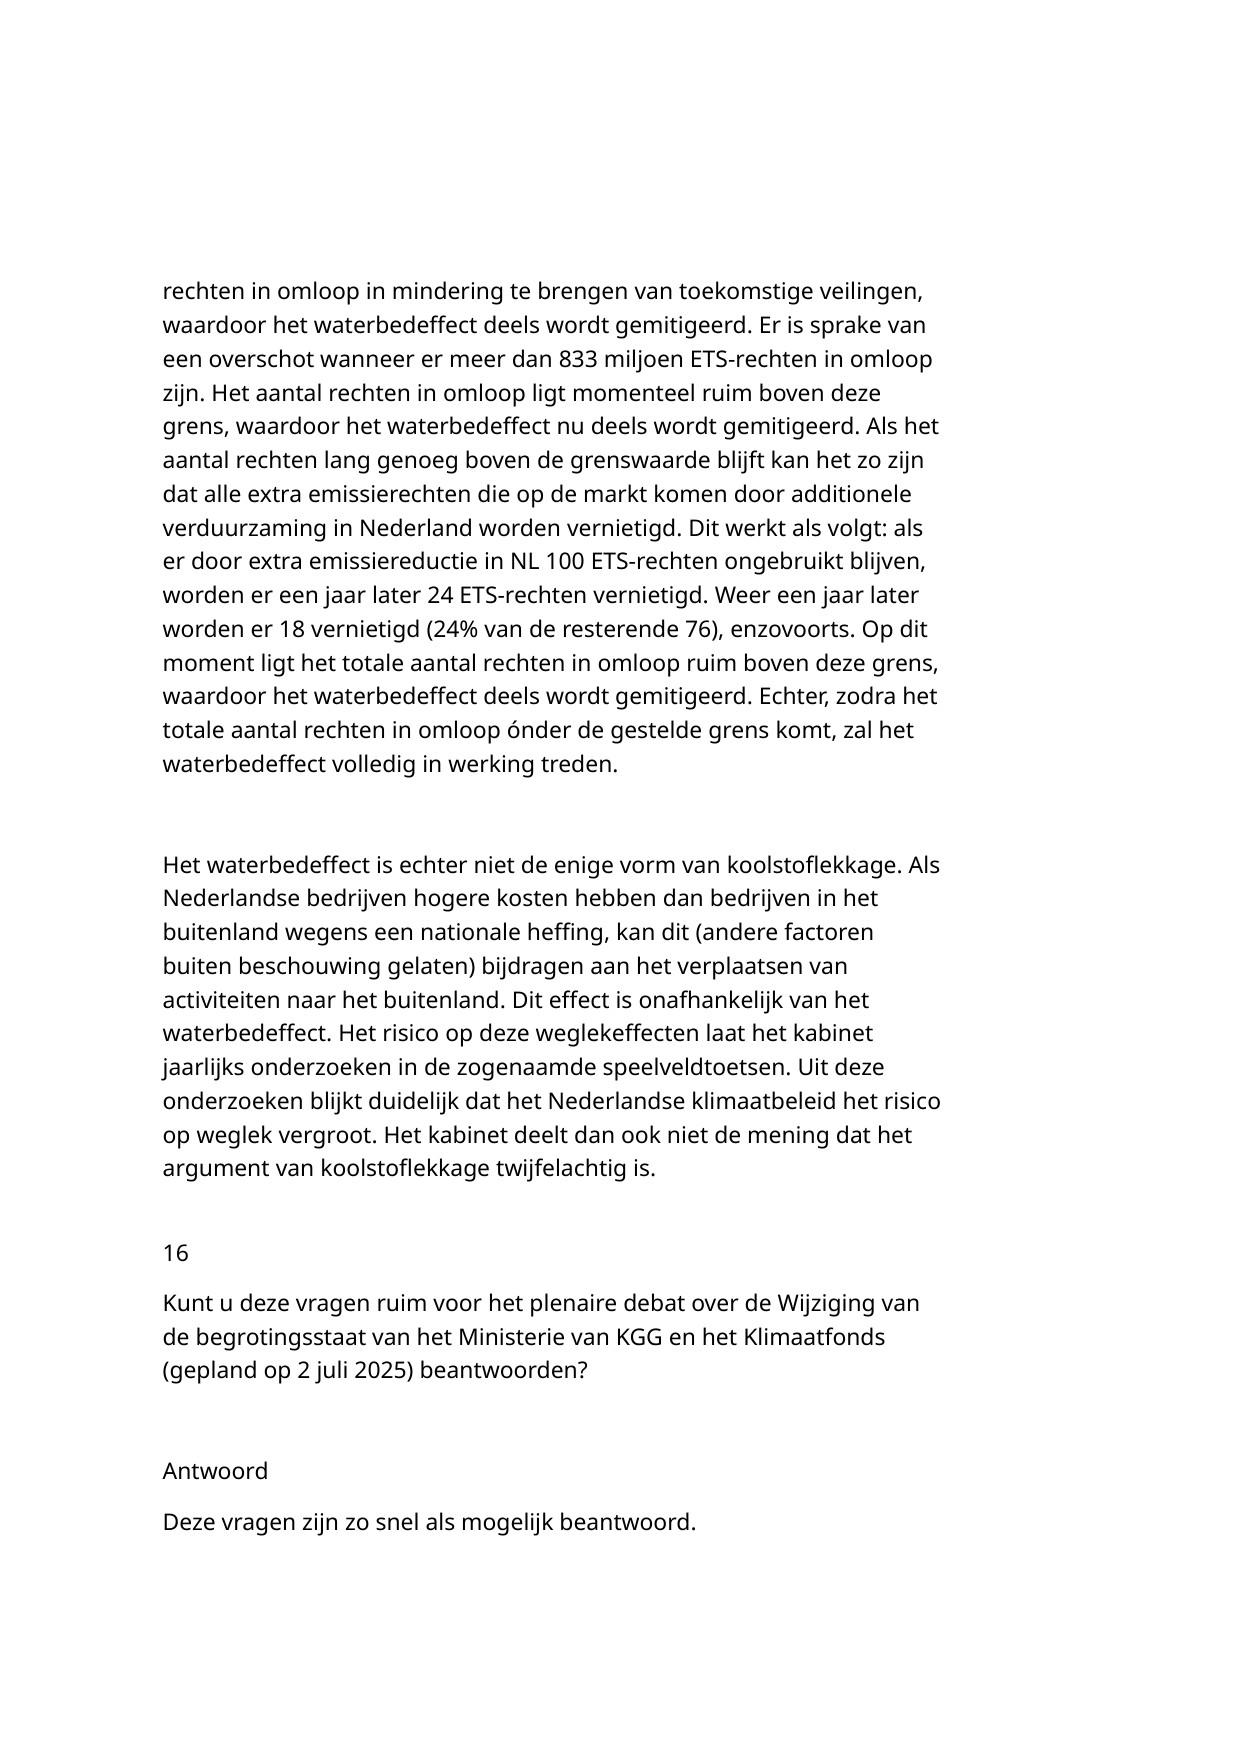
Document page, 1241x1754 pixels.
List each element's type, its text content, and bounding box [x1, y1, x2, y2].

text Kunt u deze vragen ruim voor het plenaire debat over de Wijziging van de begrotingsstaat van het Ministerie van KGG en het Klimaatfonds (gepland op 2 juli 2025) beantwoorden? [162, 1287, 947, 1386]
text Antwoord [162, 1455, 947, 1487]
text Het waterbedeffect is echter niet de enige vorm van koolstoflekkage. Als Nederlandse bedrijven hogere kosten hebben dan bedrijven in het buitenland wegens een nationale heffing, kan dit (andere factoren buiten beschouwing gelaten) bijdragen aan het verplaatsen van activiteiten naar het buitenland. Dit effect is onafhankelijk van het waterbedeffect. Het risico op deze weglekeffecten laat het kabinet jaarlijks onderzoeken in de zogenaamde speelveldtoetsen. Uit deze onderzoeken blijkt duidelijk dat het Nederlandse klimaatbeleid het risico op weglek vergroot. Het kabinet deelt dan ook niet de mening dat het argument van koolstoflekkage twijfelachtig is. [162, 849, 947, 1217]
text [162, 275, 947, 779]
text 16 [162, 1237, 947, 1268]
text Deze vragen zijn zo snel als mogelijk beantwoord. [162, 1506, 947, 1537]
